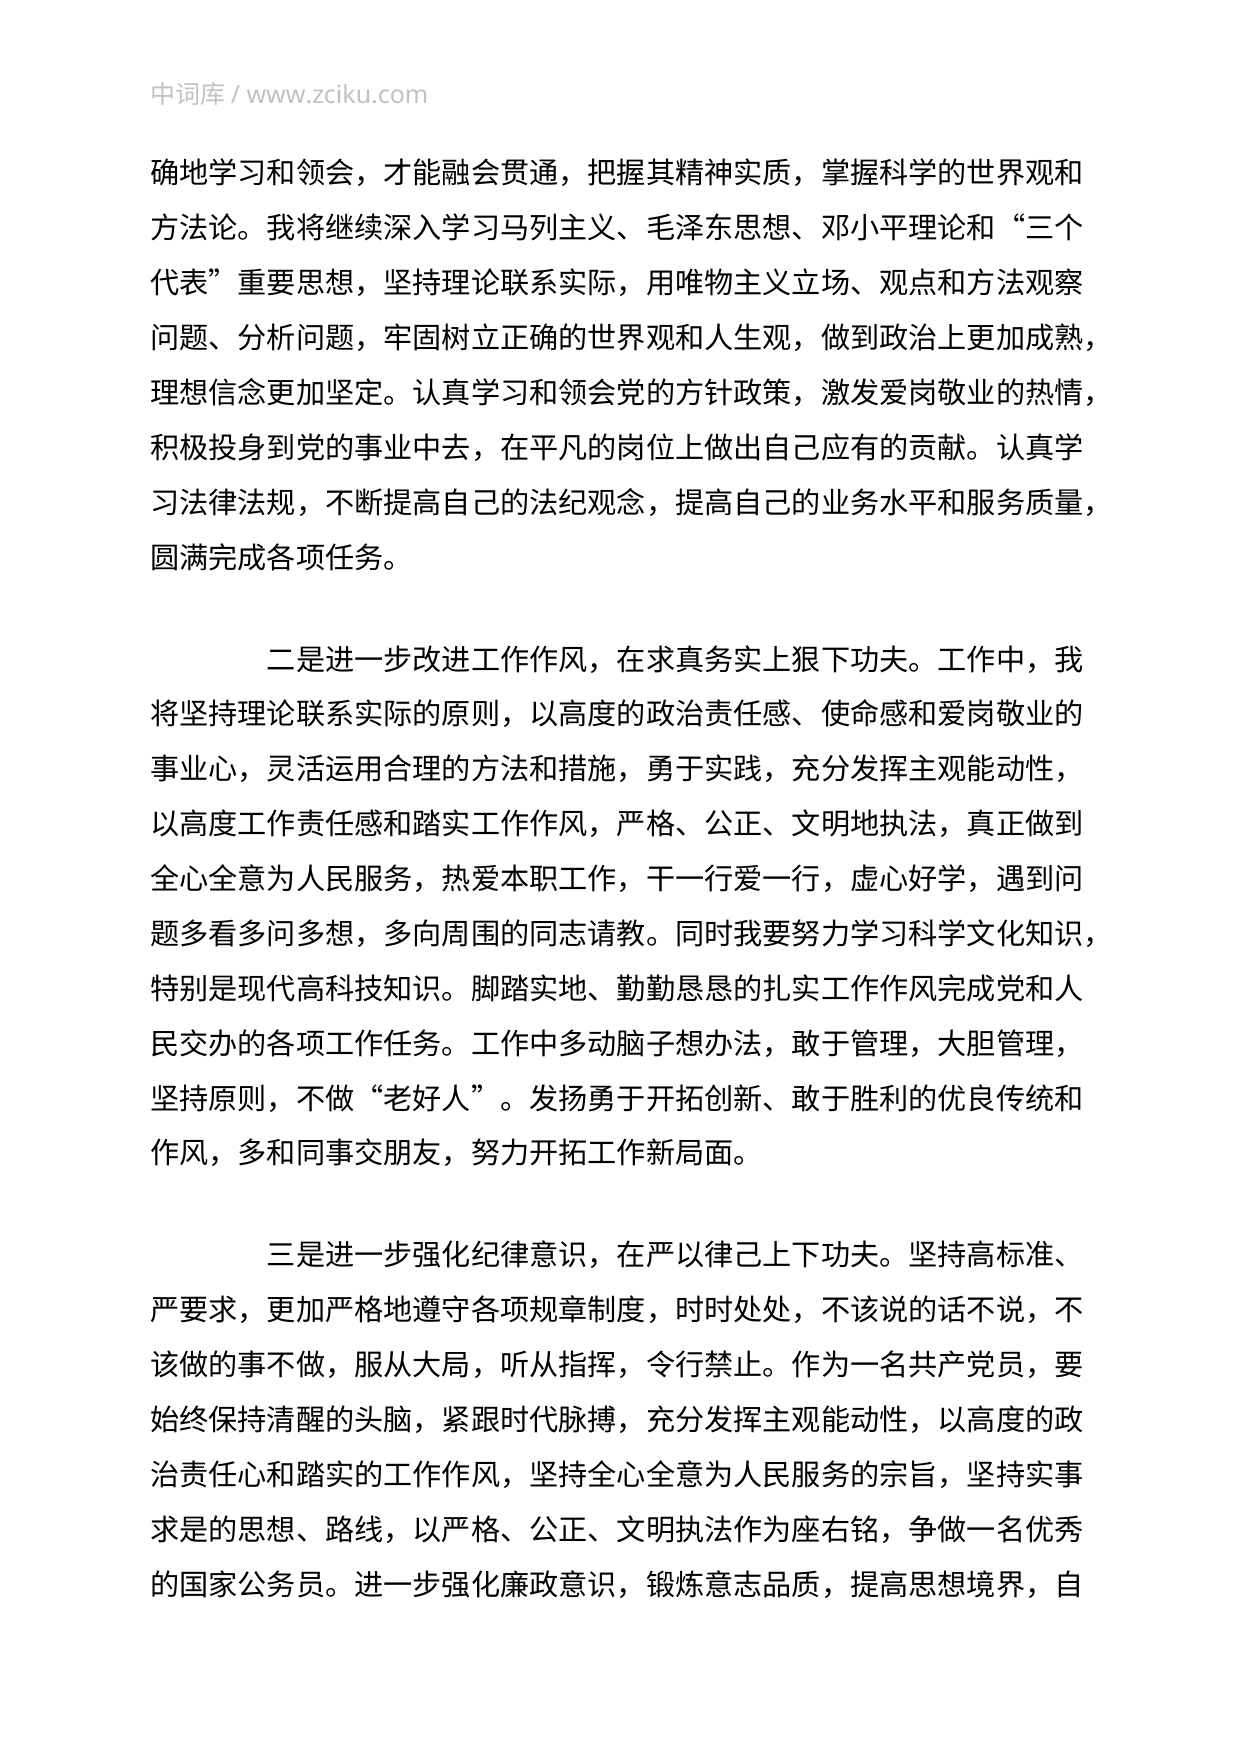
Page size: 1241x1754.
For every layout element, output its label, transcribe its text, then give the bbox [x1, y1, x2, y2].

text 二是进一步改进工作作风，在求真务实上狠下功夫。工作中，我将坚持理论联系实际的原则，以高度的政治责任感、使命感和爱岗敬业的事业心，灵活运用合理的方法和措施，勇于实践，充分发挥主观能动性，以高度工作责任感和踏实工作作风，严格、公正、文明地执法，真正做到全心全意为人民服务，热爱本职工作，干一行爱一行，虚心好学，遇到问题多看多问多想，多向周围的同志请教。同时我要努力学习科学文化知识，特别是现代高科技知识。脚踏实地、勤勤恳恳的扎实工作作风完成党和人民交办的各项工作任务。工作中多动脑子想办法，敢于管理，大胆管理，坚持原则，不做“老好人”。发扬勇于开拓创新、敢于胜利的优良传统和作风，多和同事交朋友，努力开拓工作新局面。 [150, 636, 1090, 1172]
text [150, 150, 1090, 577]
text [150, 1232, 1090, 1603]
